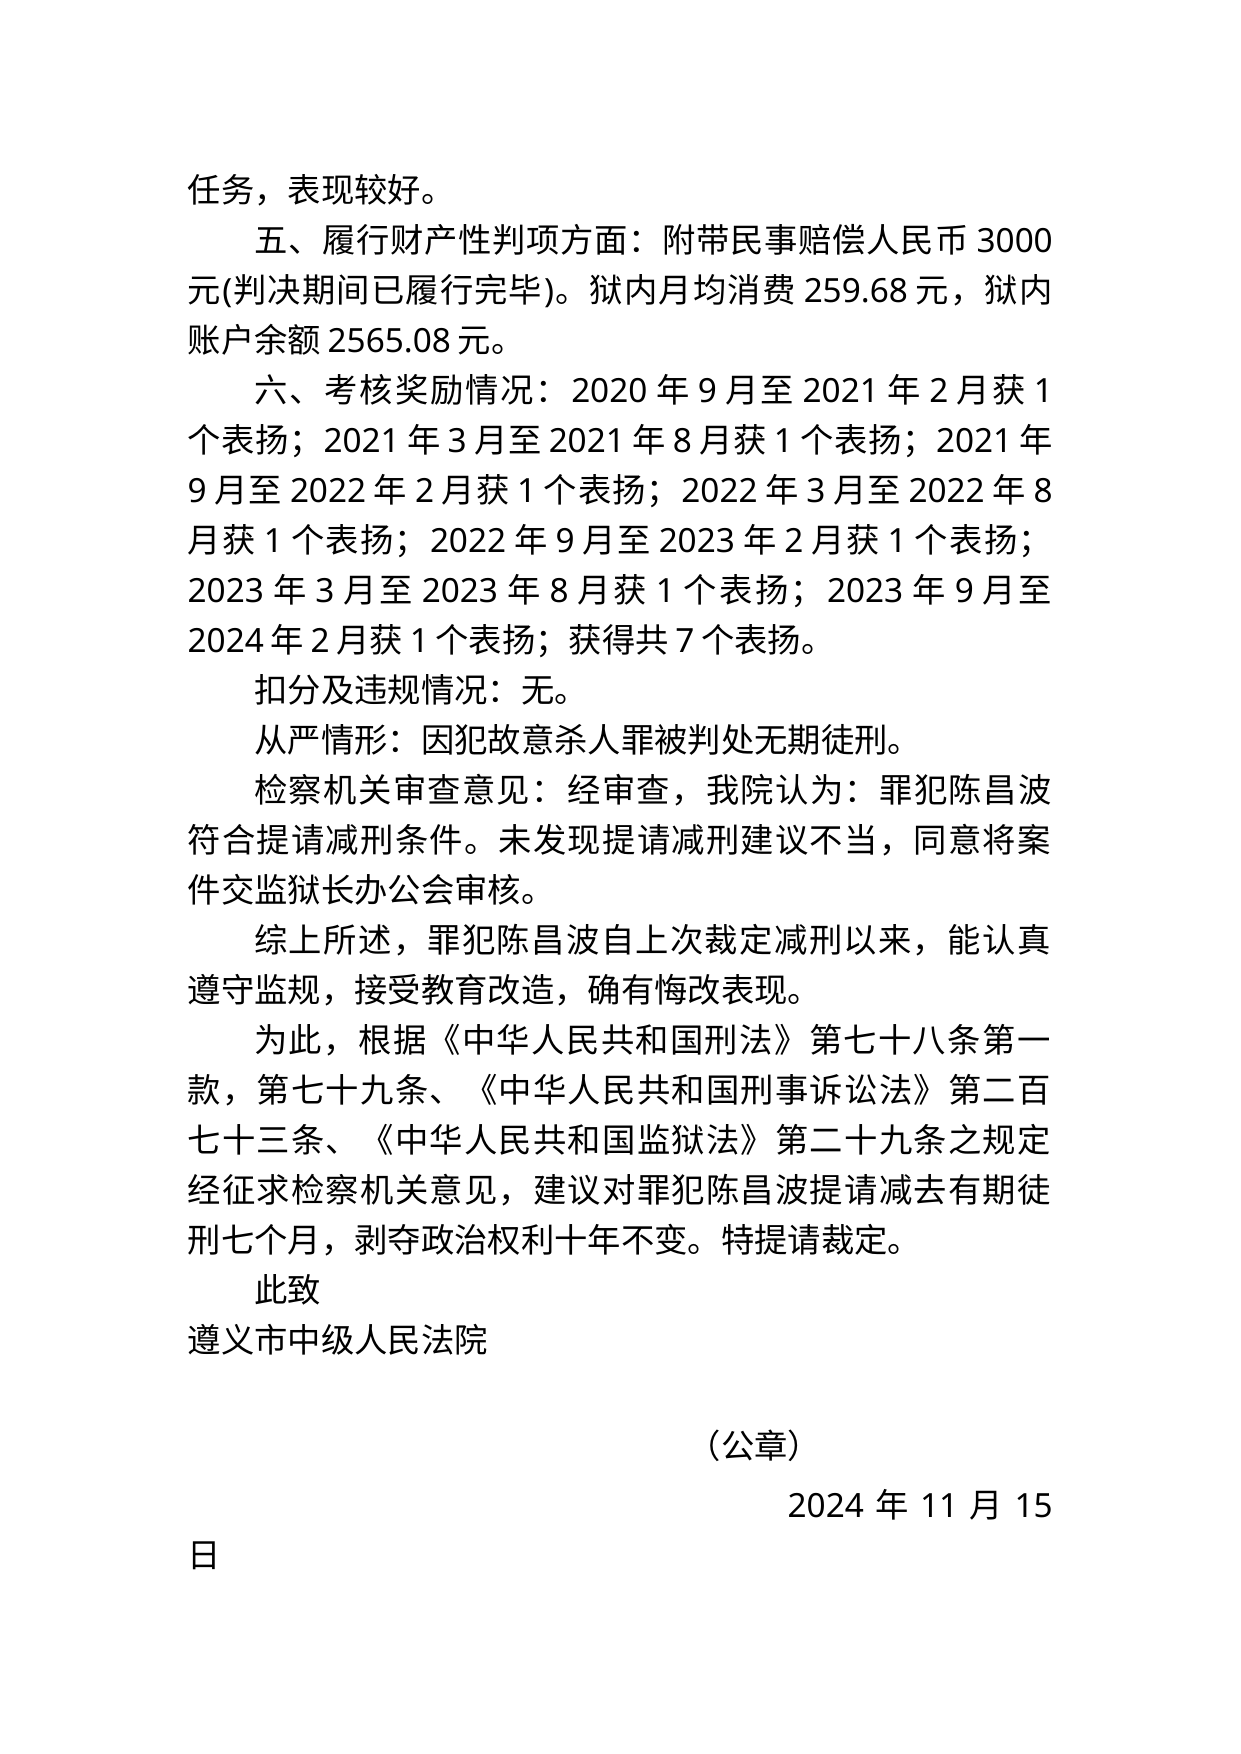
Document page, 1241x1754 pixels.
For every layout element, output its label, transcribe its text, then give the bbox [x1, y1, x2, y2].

text 从严情形：因犯故意杀人罪被判处无期徒刑。 [187, 712, 1053, 762]
text 扣分及违规情况：无。 [187, 662, 1053, 712]
text （公章） [187, 1412, 1053, 1477]
text 六、考核奖励情况：2020年9月至2021年2月获1个表扬；2021年3月至2021年8月获1个表扬；2021年9月至2022年2月获1个表扬；2022年3月至2022年8月获1个表扬；2022年9月至2023年2月获1个表扬；2023年3月至2023年8月获1个表扬；2023年9月至2024年2月获1个表扬；获得共7个表扬。 [187, 362, 1053, 662]
text 此致 [187, 1262, 1053, 1312]
text 遵义市中级人民法院 [187, 1312, 1053, 1362]
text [187, 162, 1053, 212]
text 2024年11月15日 [187, 1477, 1053, 1577]
text 综上所述，罪犯陈昌波自上次裁定减刑以来，能认真遵守监规，接受教育改造，确有悔改表现。 [187, 912, 1053, 1012]
text 检察机关审查意见：经审查，我院认为：罪犯陈昌波符合提请减刑条件。未发现提请减刑建议不当，同意将案件交监狱长办公会审核。 [187, 762, 1053, 912]
text 为此，根据《中华人民共和国刑法》第七十八条第一款，第七十九条、《中华人民共和国刑事诉讼法》第二百七十三条、《中华人民共和国监狱法》第二十九条之规定，经征求检察机关意见，建议对罪犯陈昌波提请减去有期徒刑七个月，剥夺政治权利十年不变。特提请裁定。 [187, 1012, 1053, 1262]
text 五、履行财产性判项方面：附带民事赔偿人民币3000元(判决期间已履行完毕)。狱内月均消费259.68元，狱内账户余额2565.08元。 [187, 212, 1053, 362]
